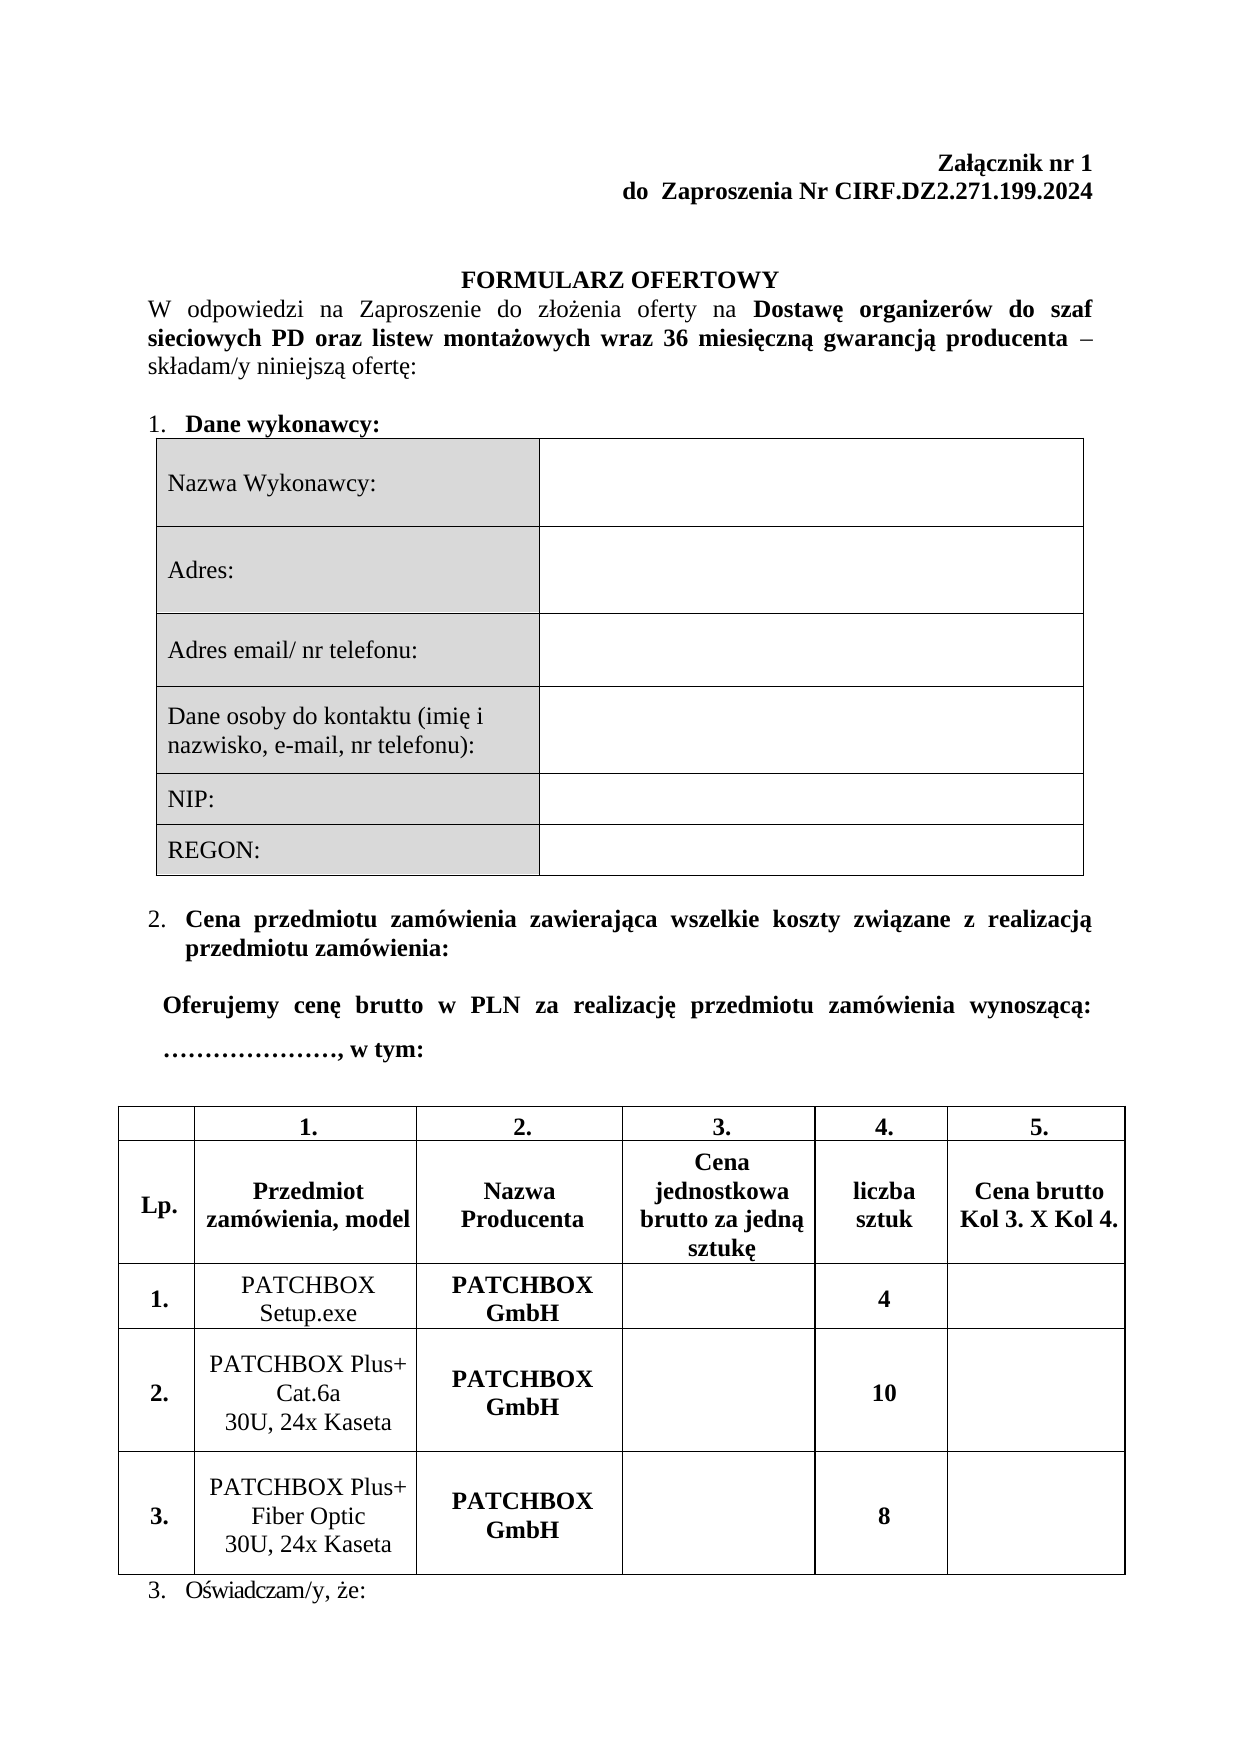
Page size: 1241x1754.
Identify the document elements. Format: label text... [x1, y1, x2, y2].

table_cell liczba sztuk [816, 1141, 947, 1263]
table_header [119, 1107, 194, 1140]
table_cell 3. [119, 1452, 194, 1574]
table_cell PATCHBOX GmbH [417, 1452, 622, 1574]
table_cell Cena jednostkowa brutto za jedną sztukę [623, 1141, 814, 1263]
table_cell Cena brutto Kol 3. X Kol 4. [948, 1141, 1124, 1263]
table_cell 8 [816, 1452, 947, 1574]
list Oświadczam/y, że: [148, 1575, 1092, 1603]
table_cell [540, 774, 1083, 824]
table_cell [540, 527, 1083, 612]
table_cell [948, 1329, 1124, 1451]
text Oferujemy cenę brutto w PLN za realizację przedmiotu zamówienia wynoszącą: …………………, w tym: [162, 991, 1092, 1062]
table_cell PATCHBOX Plus+ Fiber Optic 30U, 24x Kaseta [195, 1452, 416, 1574]
table_cell NIP: [157, 774, 539, 824]
table_cell PATCHBOX Plus+ Cat.6a 30U, 24x Kaseta [195, 1329, 416, 1451]
table_cell [540, 687, 1083, 773]
table_cell Dane osoby do kontaktu (imię i nazwisko, e-mail, nr telefonu): [157, 687, 539, 773]
table_cell 2. [119, 1329, 194, 1451]
table_cell REGON: [157, 825, 539, 874]
table_cell [623, 1452, 814, 1574]
table_cell PATCHBOX GmbH [417, 1264, 622, 1328]
table_header 2. [417, 1107, 622, 1140]
table_cell 4 [816, 1264, 947, 1328]
table_cell [948, 1452, 1124, 1574]
table_cell Lp. [119, 1141, 194, 1263]
table_cell Adres: [157, 527, 539, 612]
table_cell Adres email/ nr telefonu: [157, 614, 539, 686]
table_cell [948, 1264, 1124, 1328]
text Załącznik nr 1 [148, 148, 1093, 176]
table_header 3. [623, 1107, 814, 1140]
table_cell [540, 825, 1083, 874]
table_cell 10 [816, 1329, 947, 1451]
table_header 4. [816, 1107, 947, 1140]
table_cell PATCHBOX GmbH [417, 1329, 622, 1451]
table_cell PATCHBOX Setup.exe [195, 1264, 416, 1328]
text do Zaproszenia Nr CIRF.DZ2.271.199.2024 [148, 176, 1093, 205]
table_header Nazwa Wykonawcy: [157, 439, 539, 526]
table_cell [623, 1329, 814, 1451]
table_cell Nazwa Producenta [417, 1141, 622, 1263]
table_header 5. [948, 1107, 1124, 1140]
table_cell 1. [119, 1264, 194, 1328]
table_cell [540, 614, 1083, 686]
text W odpowiedzi na Zaproszenie do złożenia oferty na Dostawę organizerów do szaf sieciowych PD oraz listew montażowych wraz 36 miesięczną gwarancją producenta – składam/y niniejszą ofertę: [148, 294, 1092, 380]
text FORMULARZ OFERTOWY [148, 265, 1092, 294]
table_header [540, 439, 1083, 526]
list Cena przedmiotu zamówienia zawierająca wszelkie koszty związane z realizacją przedmiotu zamówienia: [148, 904, 1093, 962]
table_header 1. [195, 1107, 416, 1140]
list Dane wykonawcy: [148, 409, 1092, 438]
table_cell [623, 1264, 814, 1328]
table_cell Przedmiot zamówienia, model [195, 1141, 416, 1263]
